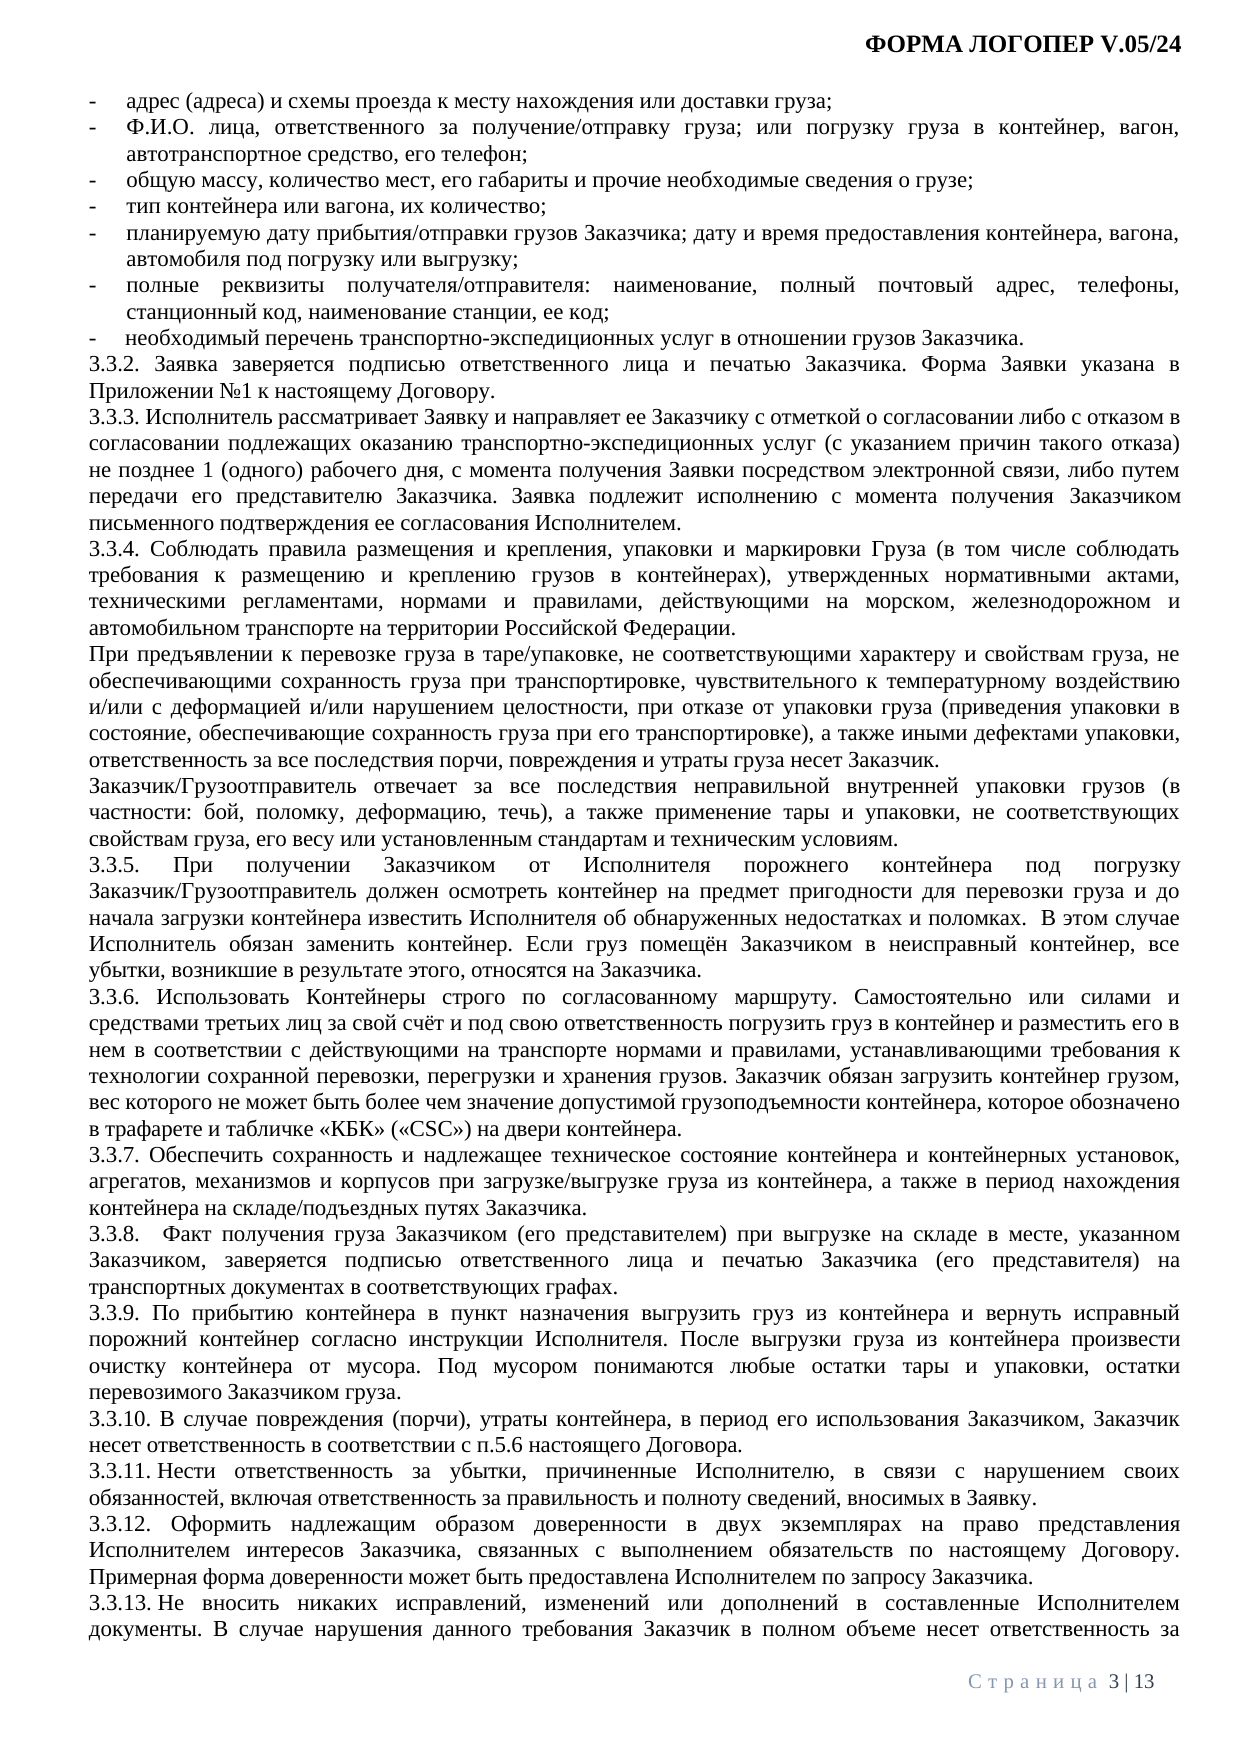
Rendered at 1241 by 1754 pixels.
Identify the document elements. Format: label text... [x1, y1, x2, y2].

text 3.3.12. Оформить надлежащим образом доверенности в двух экземплярах на право представления Исполнителем интересов Заказчика, связанных с выполнением обязательств по настоящему Договору. Примерная форма доверенности может быть предоставлена Исполнителем по запросу Заказчика. [89, 1510, 1181, 1589]
text 3.3.2. Заявка заверяется подписью ответственного лица и печатью Заказчика. Форма Заявки указана в Приложении №1 к настоящему Договору. [89, 350, 1181, 403]
text - необходимый перечень транспортно-экспедиционных услуг в отношении грузов Заказчика. [89, 324, 1181, 350]
text 3.3.6. Использовать Контейнеры строго по согласованному маршруту. Самостоятельно или силами и средствами третьих лиц за свой счёт и под свою ответственность погрузить груз в контейнер и разместить его в нем в соответствии с действующими на транспорте нормами и правилами, устанавливающими требования к технологии сохранной перевозки, перегрузки и хранения грузов. Заказчик обязан загрузить контейнер грузом, вес которого не может быть более чем значение допустимой грузоподъемности контейнера, которое обозначено в трафарете и табличке «КБК» («CSC») на двери контейнера. [89, 983, 1181, 1141]
list планируемую дату прибытия/отправки грузов Заказчика; дату и время предоставления контейнера, вагона, автомобиля под погрузку или выгрузку; [89, 219, 1181, 271]
text 3.3.7. Обеспечить сохранность и надлежащее техническое состояние контейнера и контейнерных установок, агрегатов, механизмов и корпусов при загрузке/выгрузке груза из контейнера, а также в период нахождения контейнера на складе/подъездных путях Заказчика. [89, 1141, 1181, 1220]
list общую массу, количество мест, его габариты и прочие необходимые сведения о грузе; [89, 166, 1181, 192]
text 3.3.4. Соблюдать правила размещения и крепления, упаковки и маркировки Груза (в том числе соблюдать требования к размещению и креплению грузов в контейнерах), утвержденных нормативными актами, техническими регламентами, нормами и правилами, действующими на морском, железнодорожном и автомобильном транспорте на территории Российской Федерации. [89, 535, 1181, 640]
text 3.3.5. При получении Заказчиком от Исполнителя порожнего контейнера под погрузку Заказчик/Грузоотправитель должен осмотреть контейнер на предмет пригодности для перевозки груза и до начала загрузки контейнера известить Исполнителя об обнаруженных недостатках и поломках. В этом случае Исполнитель обязан заменить контейнер. Если груз помещён Заказчиком в неисправный контейнер, все убытки, возникшие в результате этого, относятся на Заказчика. [89, 851, 1181, 983]
text 3.3.10. В случае повреждения (порчи), утраты контейнера, в период его использования Заказчиком, Заказчик несет ответственность в соответствии с п.5.6 настоящего Договора. [89, 1404, 1181, 1457]
list тип контейнера или вагона, их количество; [89, 192, 1181, 219]
list Ф.И.О. лица, ответственного за получение/отправку груза; или погрузку груза в контейнер, вагон, автотранспортное средство, его телефон; [89, 113, 1181, 166]
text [89, 1589, 1181, 1642]
text 3.3.3. Исполнитель рассматривает Заявку и направляет ее Заказчику с отметкой о согласовании либо с отказом в согласовании подлежащих оказанию транспортно-экспедиционных услуг (с указанием причин такого отказа) не позднее 1 (одного) рабочего дня, с момента получения Заявки посредством электронной связи, либо путем передачи его представителю Заказчика. Заявка подлежит исполнению с момента получения Заказчиком письменного подтверждения ее согласования Исполнителем. [89, 403, 1181, 535]
list полные реквизиты получателя/отправителя: наименование, полный почтовый адрес, телефоны, станционный код, наименование станции, ее код; [89, 271, 1181, 324]
text 3.3.9. По прибытию контейнера в пункт назначения выгрузить груз из контейнера и вернуть исправный порожний контейнер согласно инструкции Исполнителя. После выгрузки груза из контейнера произвести очистку контейнера от мусора. Под мусором понимаются любые остатки тары и упаковки, остатки перевозимого Заказчиком груза. [89, 1299, 1181, 1404]
text 3.3.8. Факт получения груза Заказчиком (его представителем) при выгрузке на складе в месте, указанном Заказчиком, заверяется подписью ответственного лица и печатью Заказчика (его представителя) на транспортных документах в соответствующих графах. [89, 1220, 1181, 1299]
text 3.3.11. Нести ответственность за убытки, причиненные Исполнителю, в связи с нарушением своих обязанностей, включая ответственность за правильность и полноту сведений, вносимых в Заявку. [89, 1457, 1181, 1510]
text При предъявлении к перевозке груза в таре/упаковке, не соответствующими характеру и свойствам груза, не обеспечивающими сохранность груза при транспортировке, чувствительного к температурному воздействию и/или с деформацией и/или нарушением целостности, при отказе от упаковки груза (приведения упаковки в состояние, обеспечивающие сохранность груза при его транспортировке), а также иными дефектами упаковки, ответственность за все последствия порчи, повреждения и утраты груза несет Заказчик. [89, 640, 1181, 772]
list адрес (адреса) и схемы проезда к месту нахождения или доставки груза; [89, 87, 1181, 113]
text Заказчик/Грузоотправитель отвечает за все последствия неправильной внутренней упаковки грузов (в частности: бой, поломку, деформацию, течь), а также применение тары и упаковки, не соответствующих свойствам груза, его весу или установленным стандартам и техническим условиям. [89, 772, 1181, 851]
